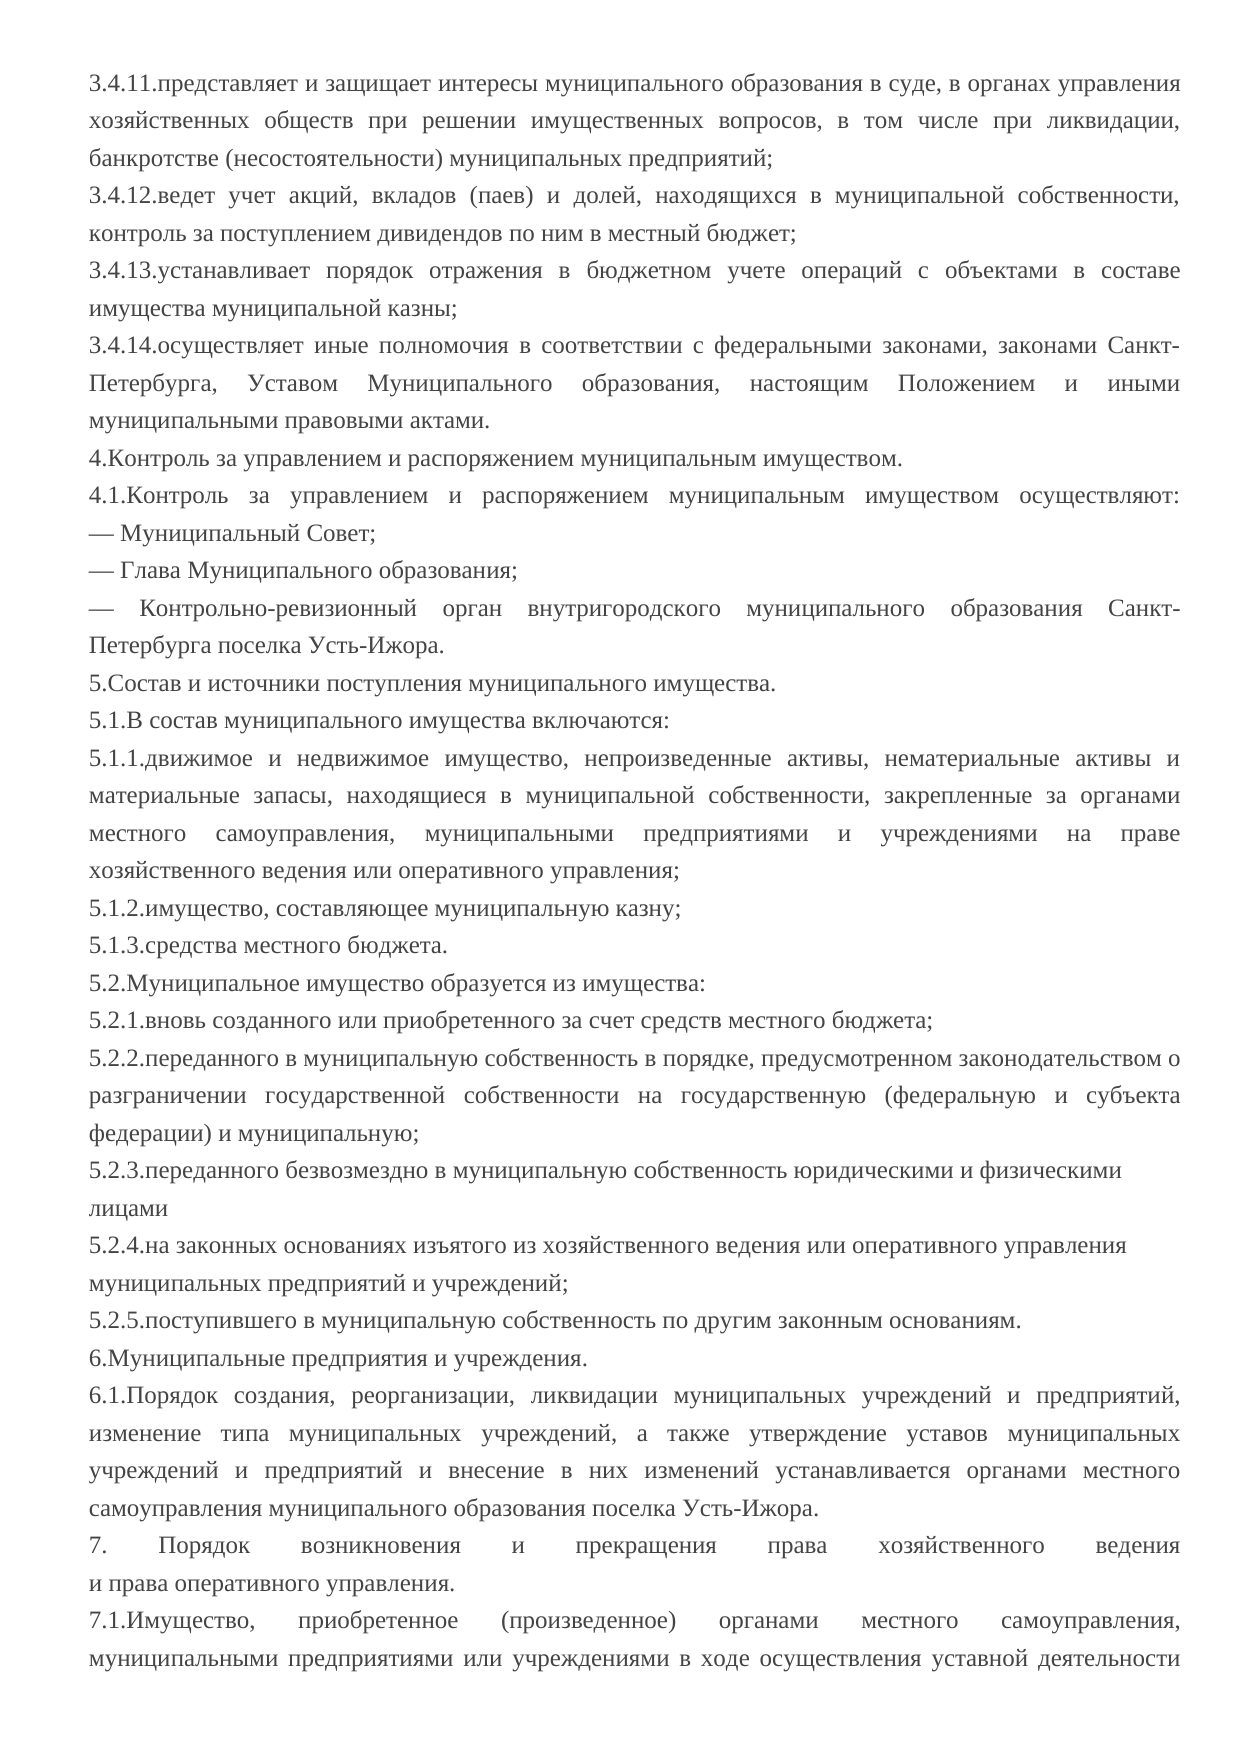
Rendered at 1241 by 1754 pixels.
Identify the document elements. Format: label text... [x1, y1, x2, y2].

text — Глава Муниципального образования; [89, 547, 1181, 584]
text 3.4.11.представляет и защищает интересы муниципального образования в суде, в органах управления хозяйственных обществ при решении имущественных вопросов, в том числе при ликвидации, банкротстве (несостоятельности) муниципальных предприятий; [89, 59, 1181, 172]
text 5.1.2.имущество, составляющее муниципальную казну; [89, 884, 1181, 922]
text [89, 1597, 1181, 1672]
text 5.Состав и источники поступления муниципального имущества. [89, 659, 1181, 697]
text 5.2.Муниципальное имущество образуется из имущества: [89, 959, 1181, 997]
text 6.Муниципальные предприятия и учреждения. [89, 1334, 1181, 1372]
text 3.4.12.ведет учет акций, вкладов (паев) и долей, находящихся в муниципальной собственности, контроль за поступлением дивидендов по ним в местный бюджет; [89, 172, 1181, 247]
text 5.1.3.средства местного бюджета. [89, 922, 1181, 959]
text 4.Контроль за управлением и распоряжением муниципальным имуществом. [89, 434, 1181, 472]
text 5.2.1.вновь созданного или приобретенного за счет средств местного бюджета; [89, 997, 1181, 1034]
text — Контрольно-ревизионный орган внутригородского муниципального образования Санкт-Петербурга поселка Усть-Ижора. [89, 584, 1181, 659]
text 5.1.В состав муниципального имущества включаются: [89, 697, 1181, 734]
text 5.2.3.переданного безвозмездно в муниципальную собственность юридическими и физическими лицами 5.2.4.на законных основаниях изъятого из хозяйственного ведения или оперативного управления муниципальных предприятий и учреждений; 5.2.5.поступившего в муниципальную собственность по другим законным основаниям. [89, 1147, 1181, 1334]
text 4.1.Контроль за управлением и распоряжением муниципальным имуществом осуществляют: — Муниципальный Совет; [89, 472, 1181, 547]
text 3.4.13.устанавливает порядок отражения в бюджетном учете операций с объектами в составе имущества муниципальной казны; [89, 247, 1181, 322]
text 6.1.Порядок создания, реорганизации, ликвидации муниципальных учреждений и предприятий, изменение типа муниципальных учреждений, а также утверждение уставов муниципальных учреждений и предприятий и внесение в них изменений устанавливается органами местного самоуправления муниципального образования поселка Усть-Ижора. [89, 1372, 1181, 1522]
text 7. Порядок возникновения и прекращения права хозяйственного ведения и права оперативного управления. [89, 1522, 1181, 1597]
text 3.4.14.осуществляет иные полномочия в соответствии с федеральными законами, законами Санкт-Петербурга, Уставом Муниципального образования, настоящим Положением и иными муниципальными правовыми актами. [89, 322, 1181, 434]
text 5.2.2.переданного в муниципальную собственность в порядке, предусмотренном законодательством о разграничении государственной собственности на государственную (федеральную и субъекта федерации) и муниципальную; [89, 1034, 1181, 1147]
text 5.1.1.движимое и недвижимое имущество, непроизведенные активы, нематериальные активы и материальные запасы, находящиеся в муниципальной собственности, закрепленные за органами местного самоуправления, муниципальными предприятиями и учреждениями на праве хозяйственного ведения или оперативного управления; [89, 734, 1181, 884]
